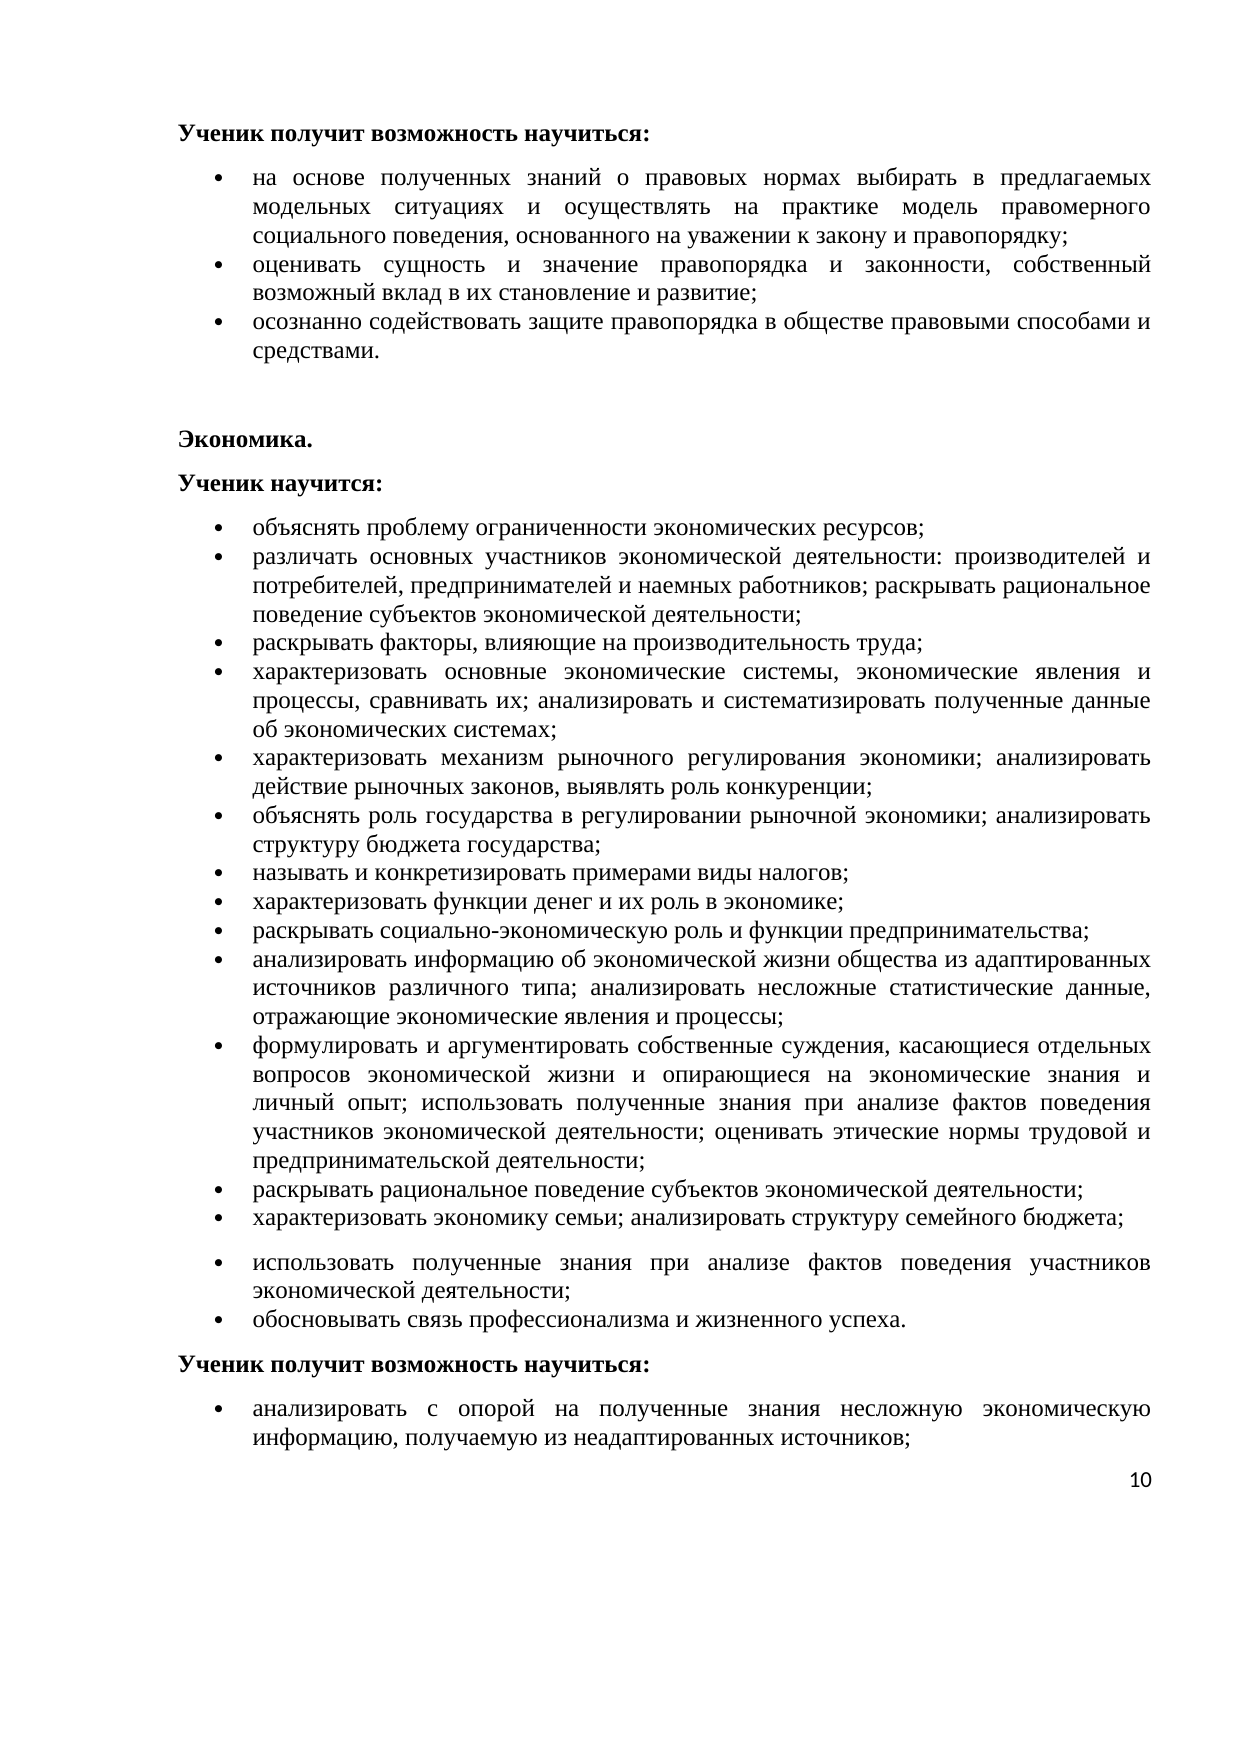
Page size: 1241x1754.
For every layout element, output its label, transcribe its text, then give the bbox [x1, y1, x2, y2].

list характеризовать экономику семьи; анализировать структуру семейного бюджета; [215, 1202, 1152, 1231]
list раскрывать социально-экономическую роль и функции предпринимательства; [215, 915, 1152, 944]
list раскрывать факторы, влияющие на производительность труда; [215, 627, 1152, 656]
list различать основных участников экономической деятельности: производителей и потребителей, предпринимателей и наемных работников; раскрывать рациональное поведение субъектов экономической деятельности; [215, 541, 1152, 627]
list характеризовать механизм рыночного регулирования экономики; анализировать действие рыночных законов, выявлять роль конкуренции; [215, 742, 1152, 800]
list анализировать с опорой на полученные знания несложную экономическую информацию, получаемую из неадаптированных источников; [215, 1393, 1152, 1451]
list называть и конкретизировать примерами виды налогов; [215, 857, 1152, 886]
list осознанно содействовать защите правопорядка в обществе правовыми способами и средствами. [215, 306, 1152, 364]
list на основе полученных знаний о правовых нормах выбирать в предлагаемых модельных ситуациях и осуществлять на практике модель правомерного социального поведения, основанного на уважении к закону и правопорядку; [215, 162, 1152, 249]
list обосновывать связь профессионализма и жизненного успеха. [215, 1304, 1152, 1333]
list анализировать информацию об экономической жизни общества из адаптированных источников различного типа; анализировать несложные статистические данные, отражающие экономические явления и процессы; [215, 944, 1152, 1030]
list использовать полученные знания при анализе фактов поведения участников экономической деятельности; [215, 1247, 1152, 1304]
list объяснять проблему ограниченности экономических ресурсов; [215, 512, 1152, 541]
text Экономика. [177, 424, 1152, 452]
text Ученик научится: [177, 468, 1152, 497]
list объяснять роль государства в регулировании рыночной экономики; анализировать структуру бюджета государства; [215, 800, 1152, 857]
text Ученик получит возможность научиться: [177, 118, 1152, 147]
list раскрывать рациональное поведение субъектов экономической деятельности; [215, 1174, 1152, 1202]
list оценивать сущность и значение правопорядка и законности, собственный возможный вклад в их становление и развитие; [215, 249, 1152, 306]
list характеризовать основные экономические системы, экономические явления и процессы, сравнивать их; анализировать и систематизировать полученные данные об экономических системах; [215, 656, 1152, 742]
text Ученик получит возможность научиться: [177, 1349, 1152, 1377]
list формулировать и аргументировать собственные суждения, касающиеся отдельных вопросов экономической жизни и опирающиеся на экономические знания и личный опыт; использовать полученные знания при анализе фактов поведения участников экономической деятельности; оценивать этические нормы трудовой и предпринимательской деятельности; [215, 1030, 1152, 1174]
list характеризовать функции денег и их роль в экономике; [215, 886, 1152, 915]
